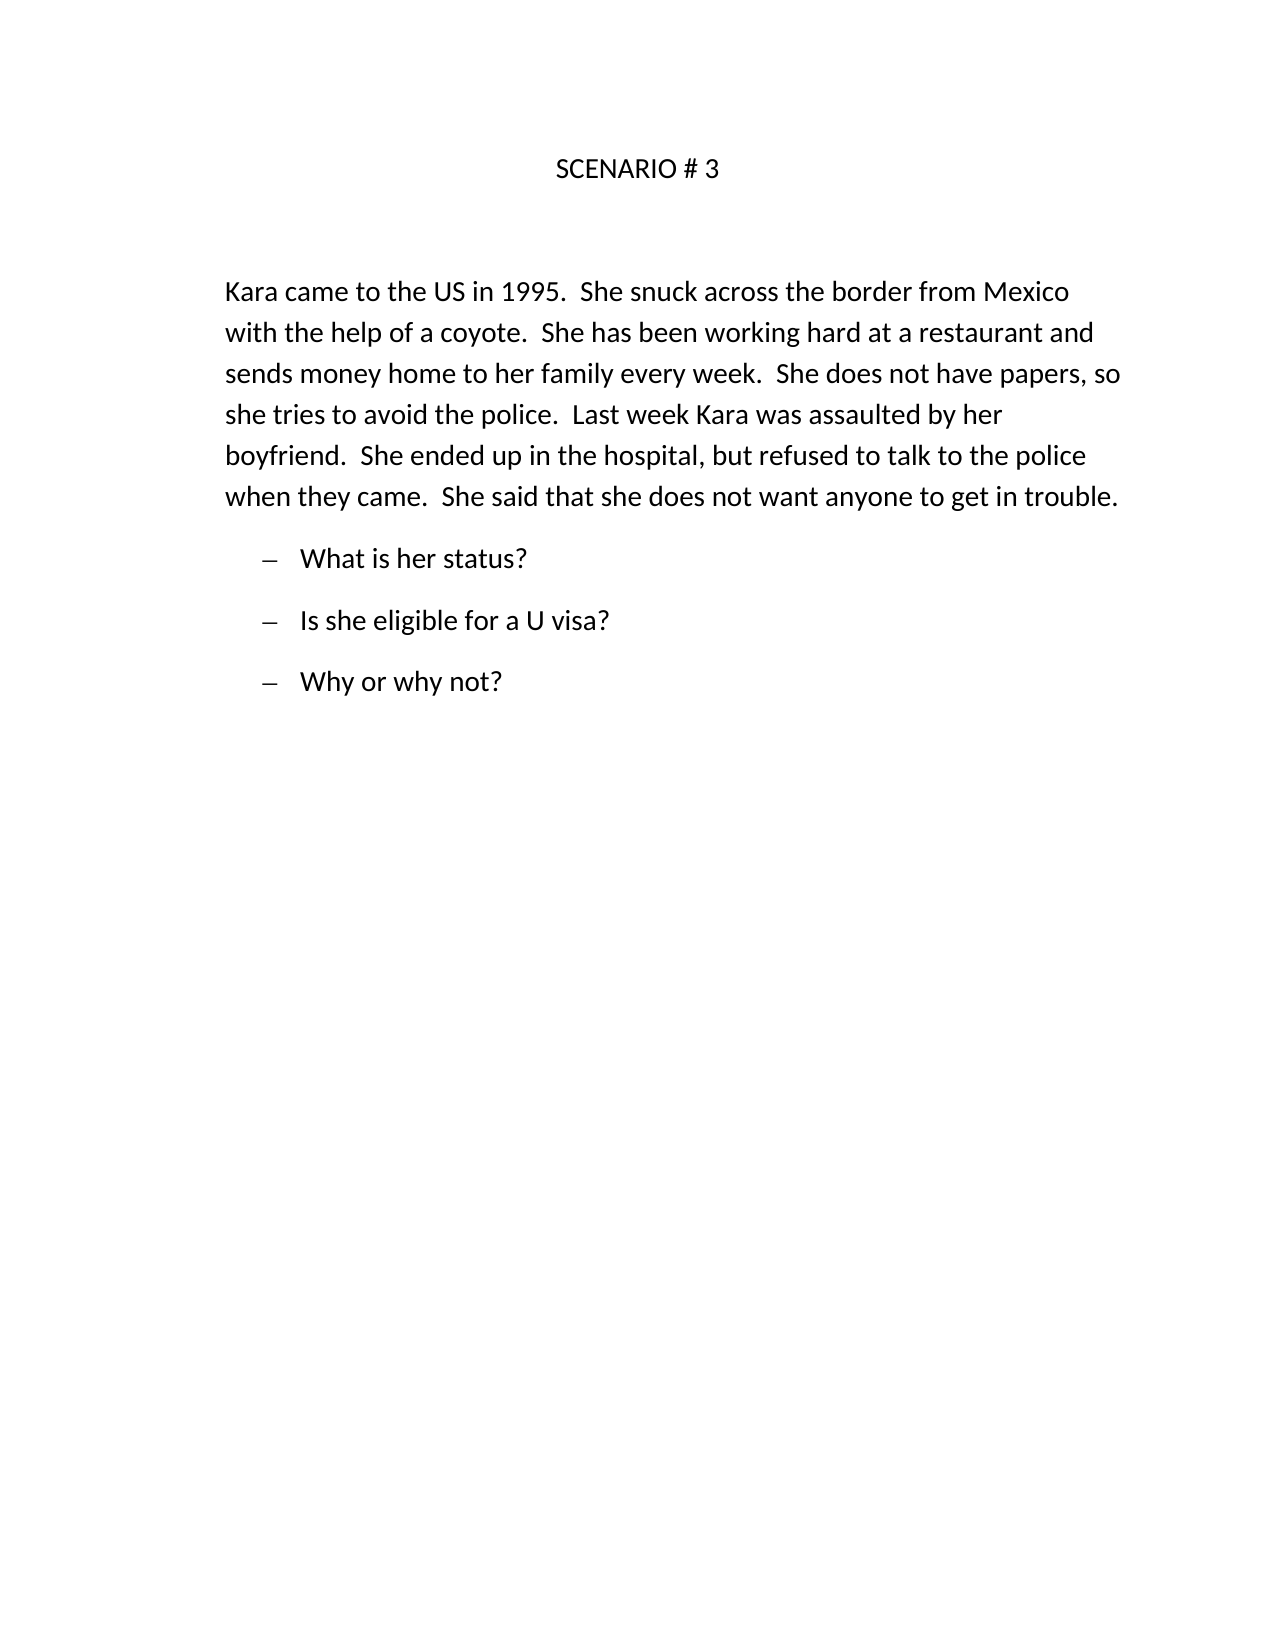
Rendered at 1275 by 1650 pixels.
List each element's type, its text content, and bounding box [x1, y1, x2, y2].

list Why or why not? [262, 663, 1125, 699]
text Kara came to the US in 1995. She snuck across the border from Mexico with the help of a coyote. She has been working hard at a restaurant and sends money home to her family every week. She does not have papers, so she tries to avoid the police. Last week Kara was assaulted by her boyfriend. She ended up in the hospital, but refused to talk to the police when they came. She said that she does not want anyone to get in trouble. [225, 273, 1125, 514]
list What is her status? [262, 540, 1125, 576]
text SCENARIO # 3 [150, 150, 1125, 186]
list Is she eligible for a U visa? [262, 602, 1125, 637]
